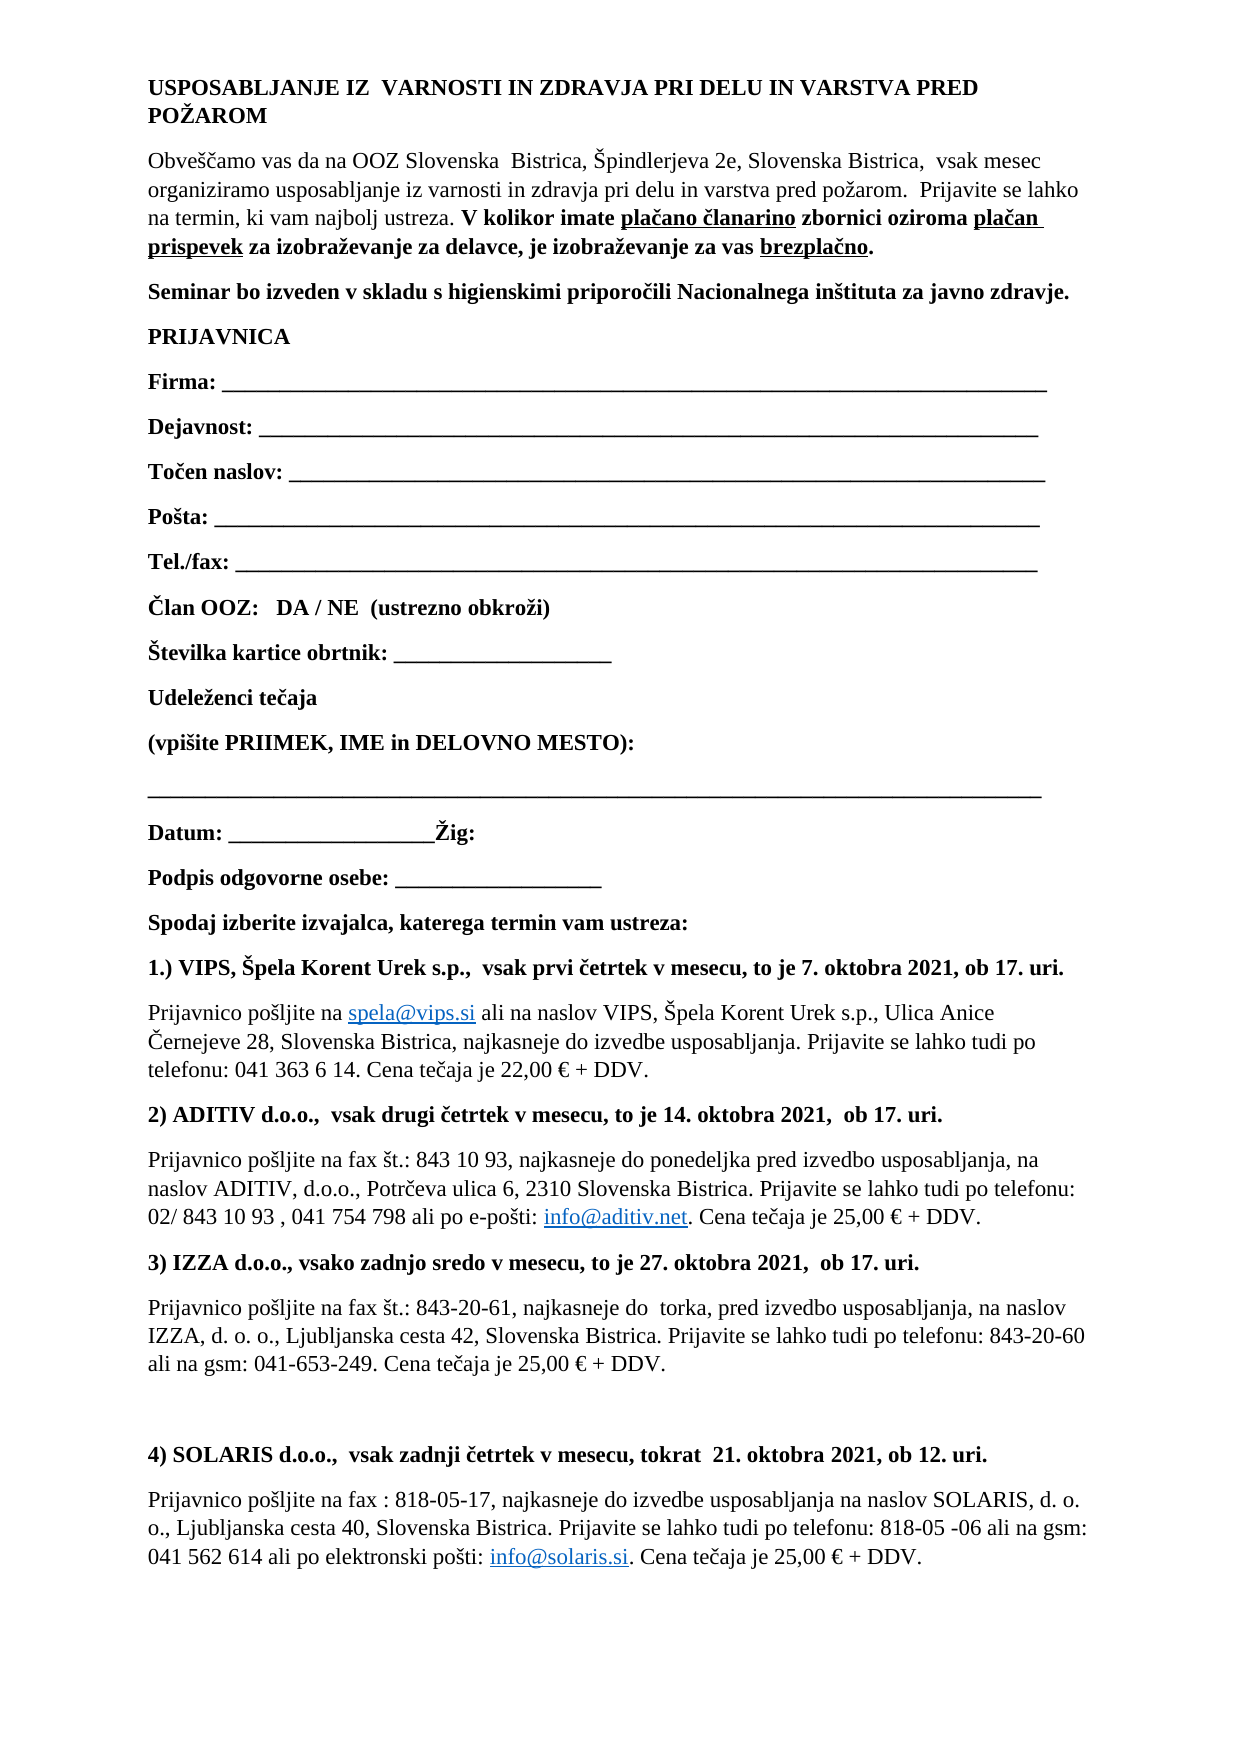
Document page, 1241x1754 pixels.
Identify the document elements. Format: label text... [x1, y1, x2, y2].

text Firma: ________________________________________________________________________ [148, 368, 1093, 394]
text 4) SOLARIS d.o.o., vsak zadnji četrtek v mesecu, tokrat 21. oktobra 2021, ob 12. uri. [148, 1441, 1093, 1467]
text Spodaj izberite izvajalca, katerega termin vam ustreza: [148, 909, 1093, 936]
text Prijavnico pošljite na fax št.: 843-20-61, najkasneje do torka, pred izvedbo usposabljanja, na naslov IZZA, d. o. o., Ljubljanska cesta 42, Slovenska Bistrica. Prijavite se lahko tudi po telefonu: 843-20-60 ali na gsm: 041-653-249. Cena tečaja je 25,00 € + DDV. [148, 1294, 1093, 1377]
text Datum: __________________Žig: [148, 819, 1093, 845]
text USPOSABLJANJE IZ VARNOSTI IN ZDRAVJA PRI DELU IN VARSTVA PRED POŽAROM [148, 74, 1093, 129]
text 2) ADITIV d.o.o., vsak drugi četrtek v mesecu, to je 14. oktobra 2021, ob 17. uri. [148, 1101, 1093, 1128]
text Udeleženci tečaja [148, 684, 1093, 710]
text Seminar bo izveden v skladu s higienskimi priporočili Nacionalnega inštituta za javno zdravje. [148, 278, 1093, 304]
text Tel./fax: ______________________________________________________________________ [148, 548, 1093, 575]
text Točen naslov: __________________________________________________________________ [148, 458, 1093, 484]
text 1.) VIPS, Špela Korent Urek s.p., vsak prvi četrtek v mesecu, to je 7. oktobra 2021, ob 17. uri. [148, 954, 1093, 981]
text Prijavnico pošljite na spela@vips.si ali na naslov VIPS, Špela Korent Urek s.p., Ulica Anice Černejeve 28, Slovenska Bistrica, najkasneje do izvedbe usposabljanja. Prijavite se lahko tudi po telefonu: 041 363 6 14. Cena tečaja je 22,00 € + DDV. [148, 999, 1093, 1083]
text Prijavnico pošljite na fax : 818-05-17, najkasneje do izvedbe usposabljanja na naslov SOLARIS, d. o. o., Ljubljanska cesta 40, Slovenska Bistrica. Prijavite se lahko tudi po telefonu: 818-05 -06 ali na gsm: 041 562 614 ali po elektronski pošti: info@solaris.si. Cena tečaja je 25,00 € + DDV. [148, 1486, 1093, 1569]
text Pošta: ________________________________________________________________________ [148, 503, 1093, 530]
text PRIJAVNICA [148, 323, 1093, 349]
text Dejavnost: ____________________________________________________________________ [148, 413, 1093, 439]
text ______________________________________________________________________________ [148, 774, 1093, 800]
text Številka kartice obrtnik: ___________________ [148, 639, 1093, 665]
text 3) IZZA d.o.o., vsako zadnjo sredo v mesecu, to je 27. oktobra 2021, ob 17. uri. [148, 1248, 1093, 1275]
text Podpis odgovorne osebe: __________________ [148, 864, 1093, 891]
text Obveščamo vas da na OOZ Slovenska Bistrica, Špindlerjeva 2e, Slovenska Bistrica, vsak mesec organiziramo usposabljanje iz varnosti in zdravja pri delu in varstva pred požarom. Prijavite se lahko na termin, ki vam najbolj ustreza. V kolikor imate plačano članarino zbornici oziroma plačan prispevek za izobraževanje za delavce, je izobraževanje za vas brezplačno. [148, 147, 1093, 259]
text (vpišite PRIIMEK, IME in DELOVNO MESTO): [148, 729, 1093, 755]
text Prijavnico pošljite na fax št.: 843 10 93, najkasneje do ponedeljka pred izvedbo usposabljanja, na naslov ADITIV, d.o.o., Potrčeva ulica 6, 2310 Slovenska Bistrica. Prijavite se lahko tudi po telefonu: 02/ 843 10 93 , 041 754 798 ali po e-pošti: info@aditiv.net. Cena tečaja je 25,00 € + DDV. [148, 1147, 1093, 1230]
text Član OOZ: DA / NE (ustrezno obkroži) [148, 593, 1093, 620]
